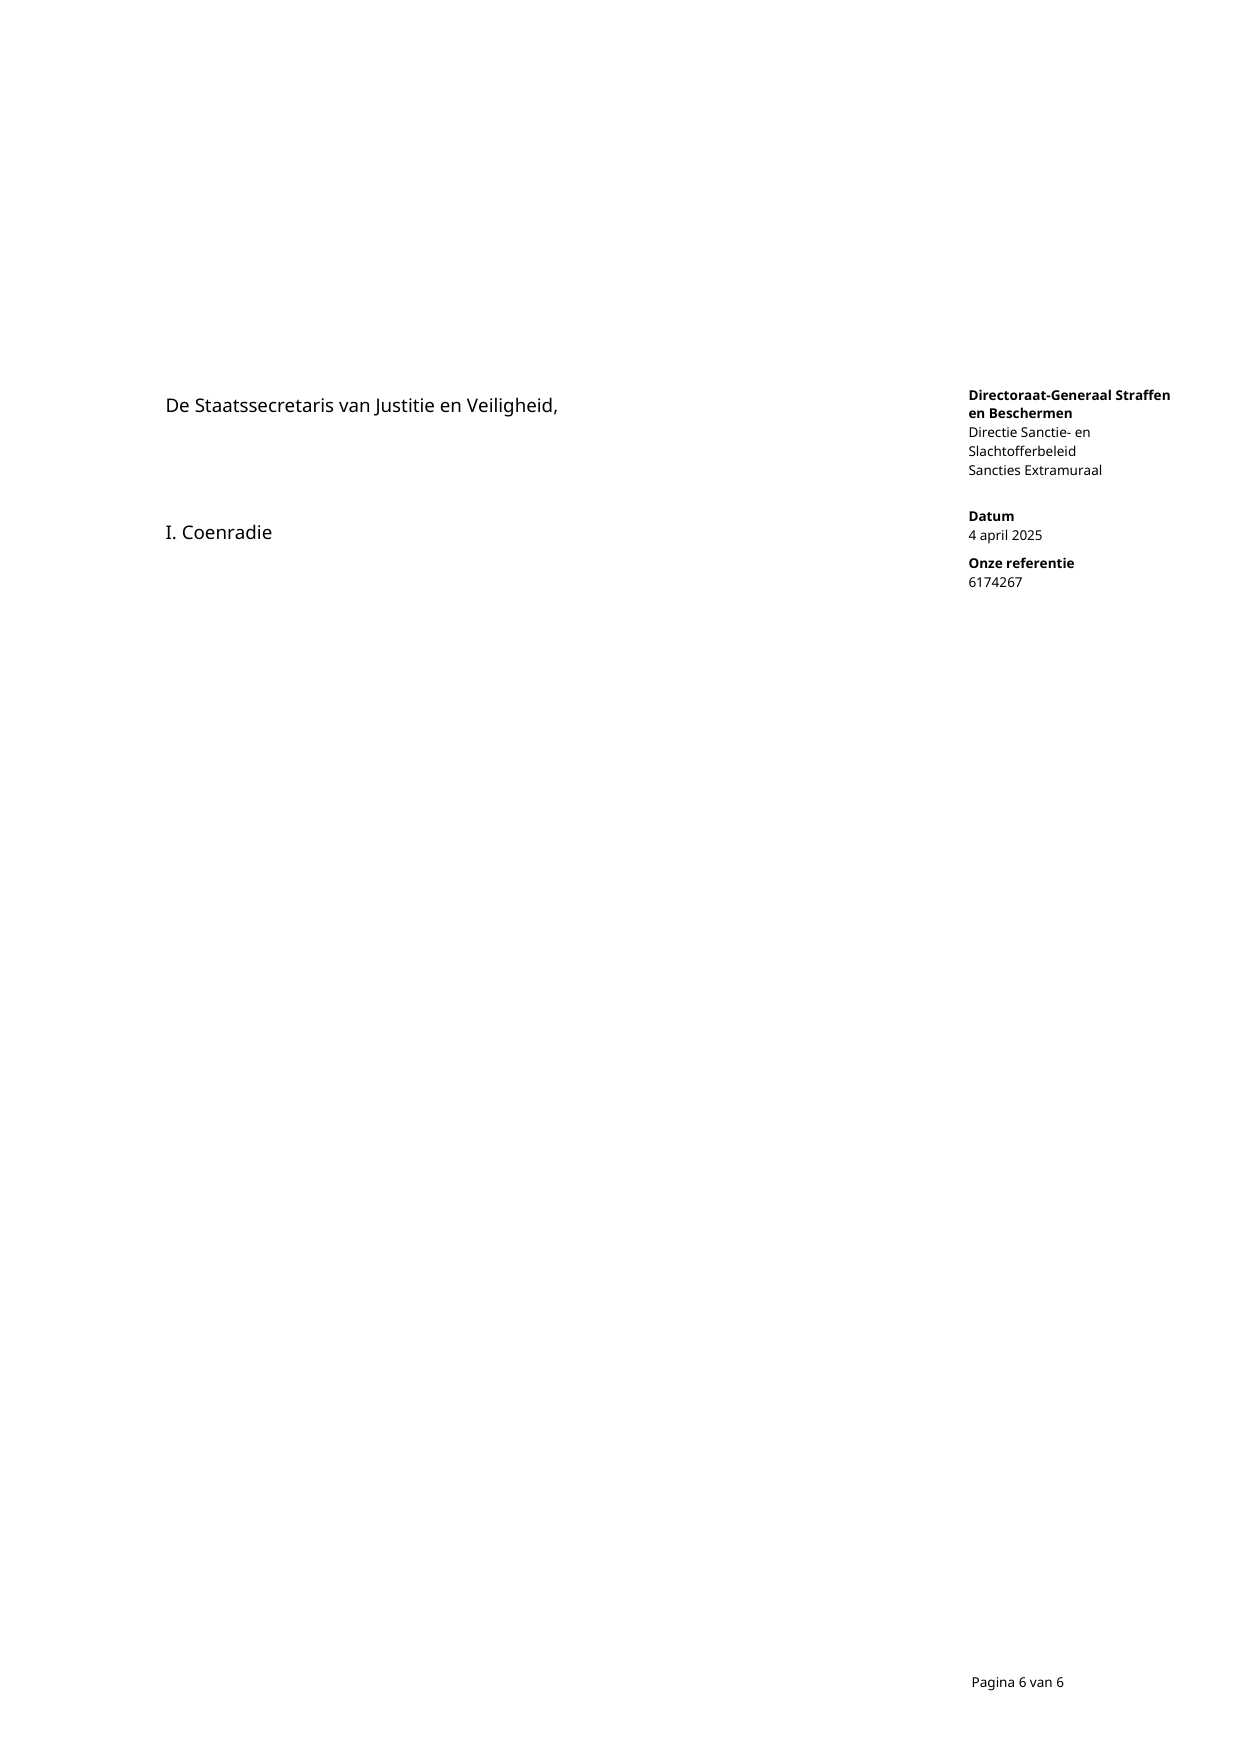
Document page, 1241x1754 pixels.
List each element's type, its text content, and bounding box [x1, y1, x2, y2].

text De Staatssecretaris van Justitie en Veiligheid, [165, 392, 951, 418]
text I. Coenradie [165, 520, 951, 545]
